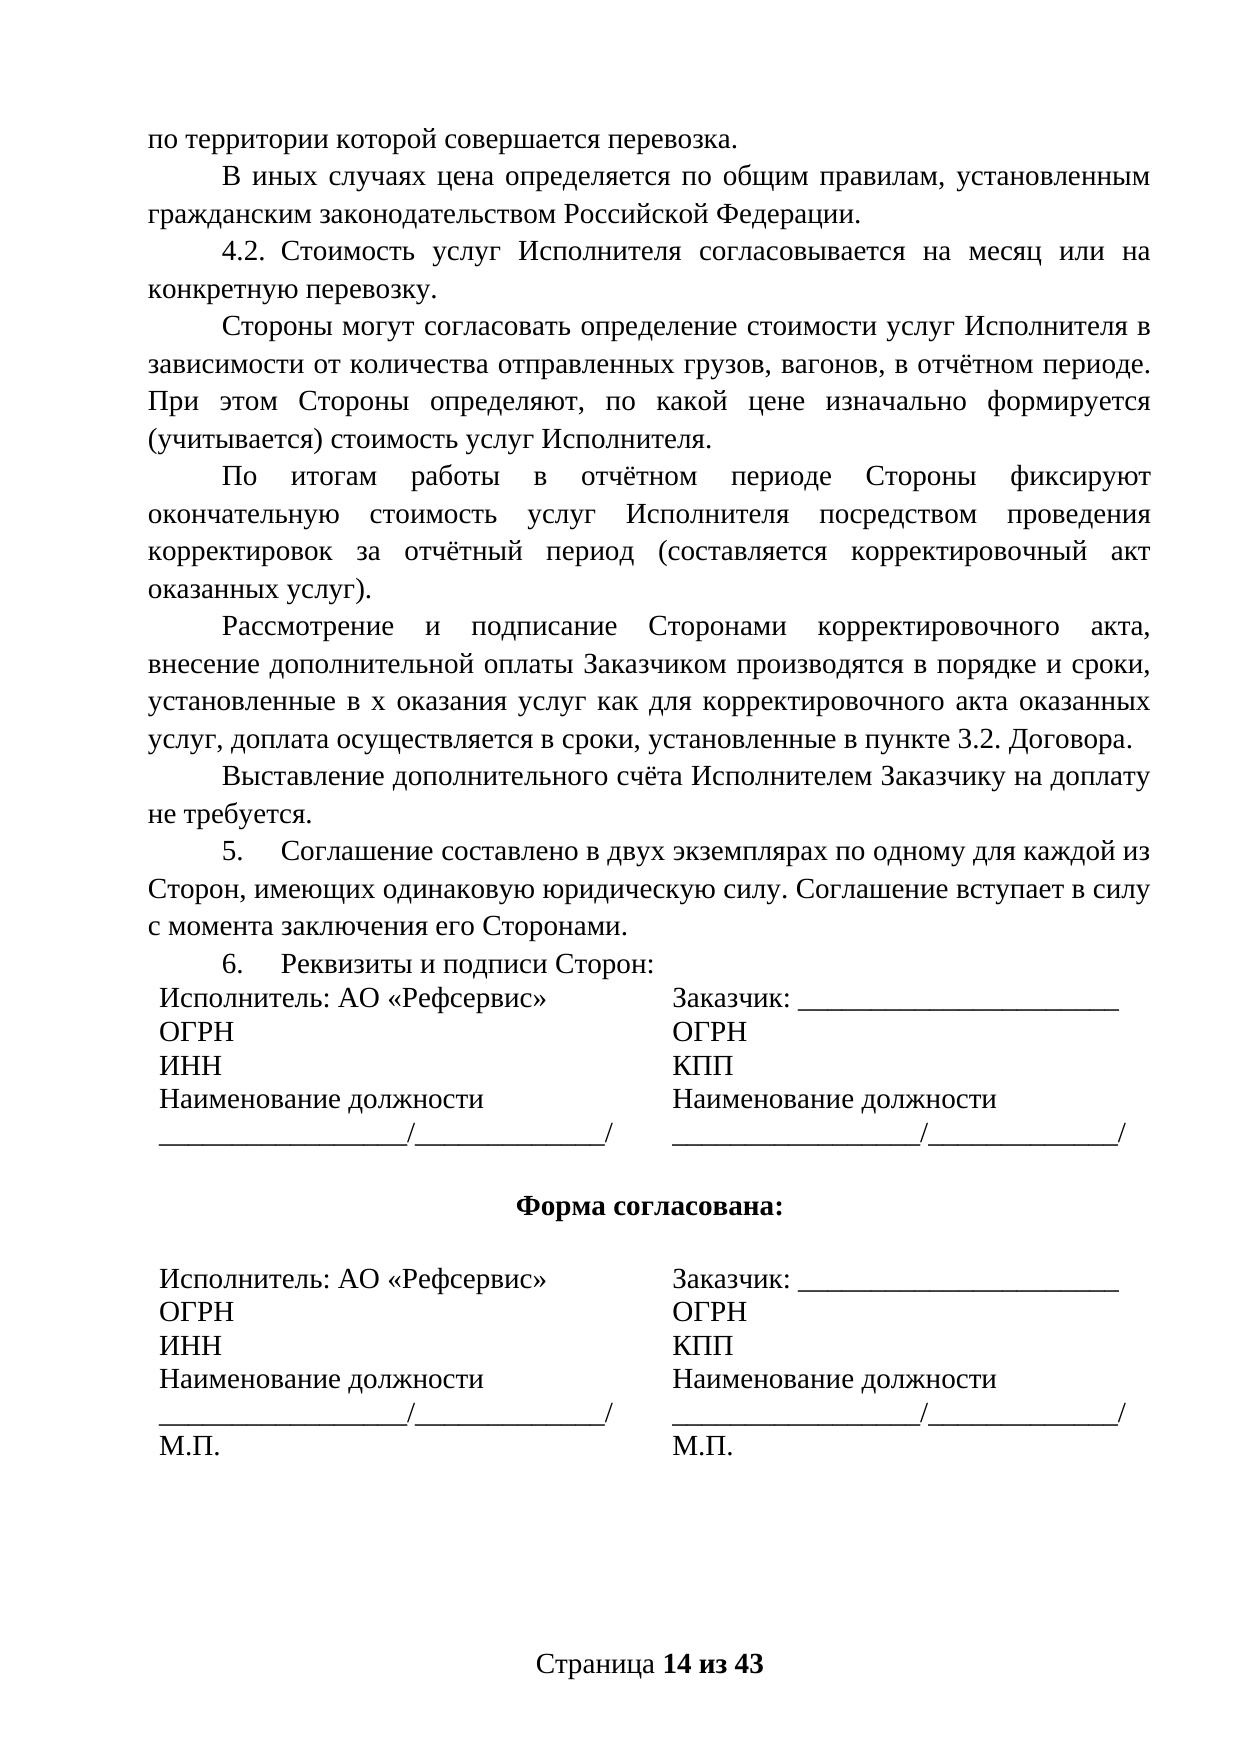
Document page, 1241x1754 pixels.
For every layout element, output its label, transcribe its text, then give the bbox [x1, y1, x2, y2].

list Соглашение составлено в двух экземплярах по одному для каждой из Сторон, имеющих одинаковую юридическую силу. Соглашение вступает в силу с момента заключения его Сторонами. [148, 831, 1152, 943]
table_cell ОГРН [148, 1014, 661, 1048]
table_header Исполнитель: АО «Рефсервис» [148, 1261, 661, 1294]
text По итогам работы в отчётном периоде Стороны фиксируют окончательную стоимость услуг Исполнителя посредством проведения корректировок за отчётный период (составляется корректировочный акт оказанных услуг). [148, 456, 1152, 606]
table_cell ИНН [148, 1328, 661, 1361]
table_cell КПП [661, 1048, 1174, 1081]
list Реквизиты и подписи Сторон: [148, 943, 1152, 981]
table_header Заказчик: ______________________ [661, 1261, 1174, 1294]
table_cell Наименование должности [148, 1361, 661, 1395]
table_cell _________________/_____________/ [148, 1115, 661, 1148]
table_cell Наименование должности [661, 1081, 1174, 1115]
table_cell ОГРН [148, 1294, 661, 1328]
table_cell ОГРН [661, 1294, 1174, 1328]
table_cell ИНН [148, 1048, 661, 1081]
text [148, 118, 1152, 156]
table_cell _________________/_____________/ М.П. [661, 1395, 1174, 1462]
table_cell Наименование должности [148, 1081, 661, 1115]
list Стоимость услуг Исполнителя согласовывается на месяц или на конкретную перевозку. [148, 231, 1152, 306]
text В иных случаях цена определяется по общим правилам, установленным гражданским законодательством Российской Федерации. [148, 156, 1152, 231]
table_header Исполнитель: АО «Рефсервис» [148, 981, 661, 1014]
text Стороны могут согласовать определение стоимости услуг Исполнителя в зависимости от количества отправленных грузов, вагонов, в отчётном периоде. При этом Стороны определяют, по какой цене изначально формируется (учитывается) стоимость услуг Исполнителя. [148, 306, 1152, 456]
table_cell _________________/_____________/ М.П. [148, 1395, 661, 1462]
text Форма согласована: [148, 1186, 1152, 1223]
text Рассмотрение и подписание Сторонами корректировочного акта, внесение дополнительной оплаты Заказчиком производятся в порядке и сроки, установленные в х оказания услуг как для корректировочного акта оказанных услуг, доплата осуществляется в сроки, установленные в пункте 3.2. Договора. [148, 606, 1152, 756]
table_cell ОГРН [661, 1014, 1174, 1048]
table_cell _________________/_____________/ [661, 1115, 1174, 1148]
table_cell КПП [661, 1328, 1174, 1361]
text Выставление дополнительного счёта Исполнителем Заказчику на доплату не требуется. [148, 756, 1152, 831]
table_header Заказчик: ______________________ [661, 981, 1174, 1014]
table_cell Наименование должности [661, 1361, 1174, 1395]
